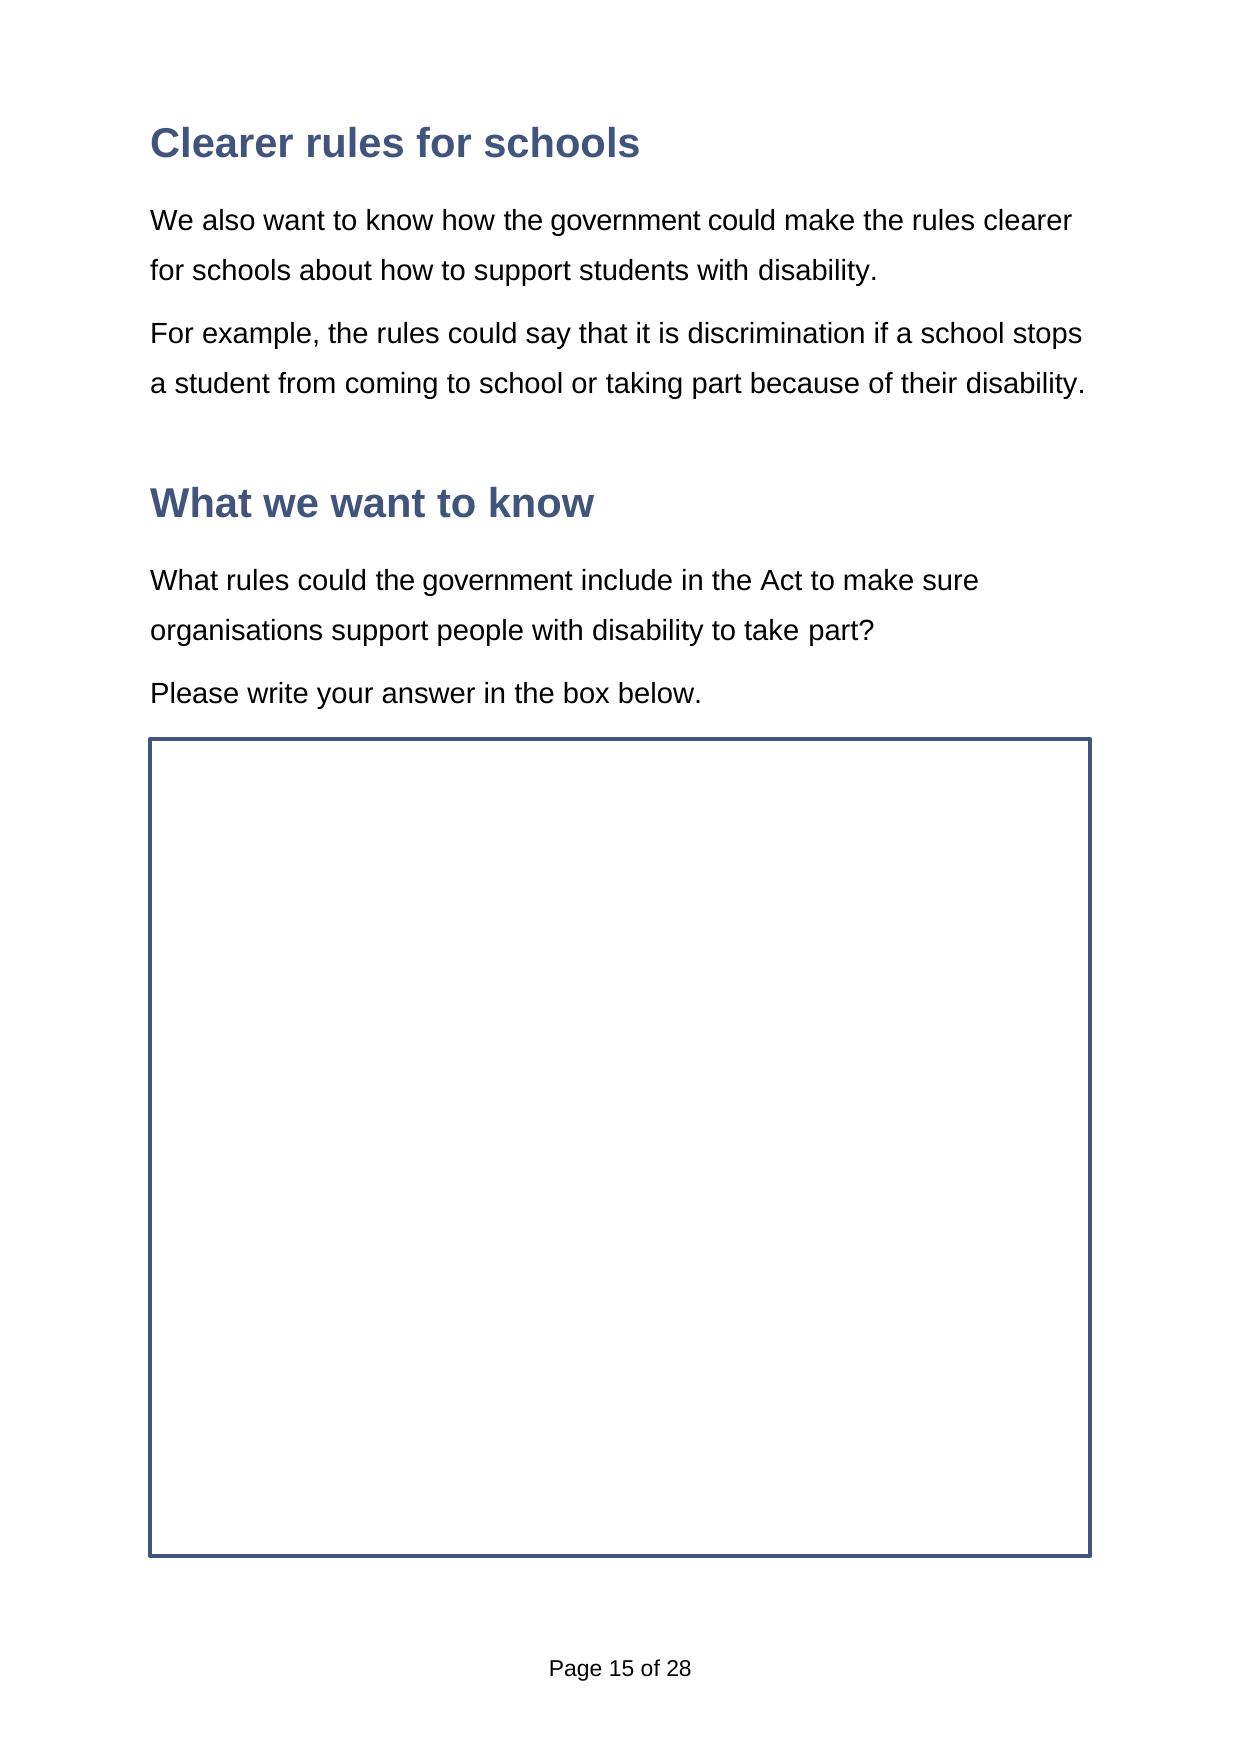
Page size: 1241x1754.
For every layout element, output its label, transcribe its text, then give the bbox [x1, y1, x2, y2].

subtitle What we want to know [150, 479, 1090, 527]
text What rules could the government include in the Act to make sure organisations support people with disability to take part? [150, 563, 1090, 647]
subtitle Clearer rules for schools [150, 118, 1090, 166]
text For example, the rules could say that it is discrimination if a school stops a student from coming to school or taking part because of their disability. [150, 316, 1090, 399]
text Please write your answer in the box below. [150, 676, 1090, 710]
text We also want to know how the government could make the rules clearer for schools about how to support students with disability. [150, 202, 1090, 286]
